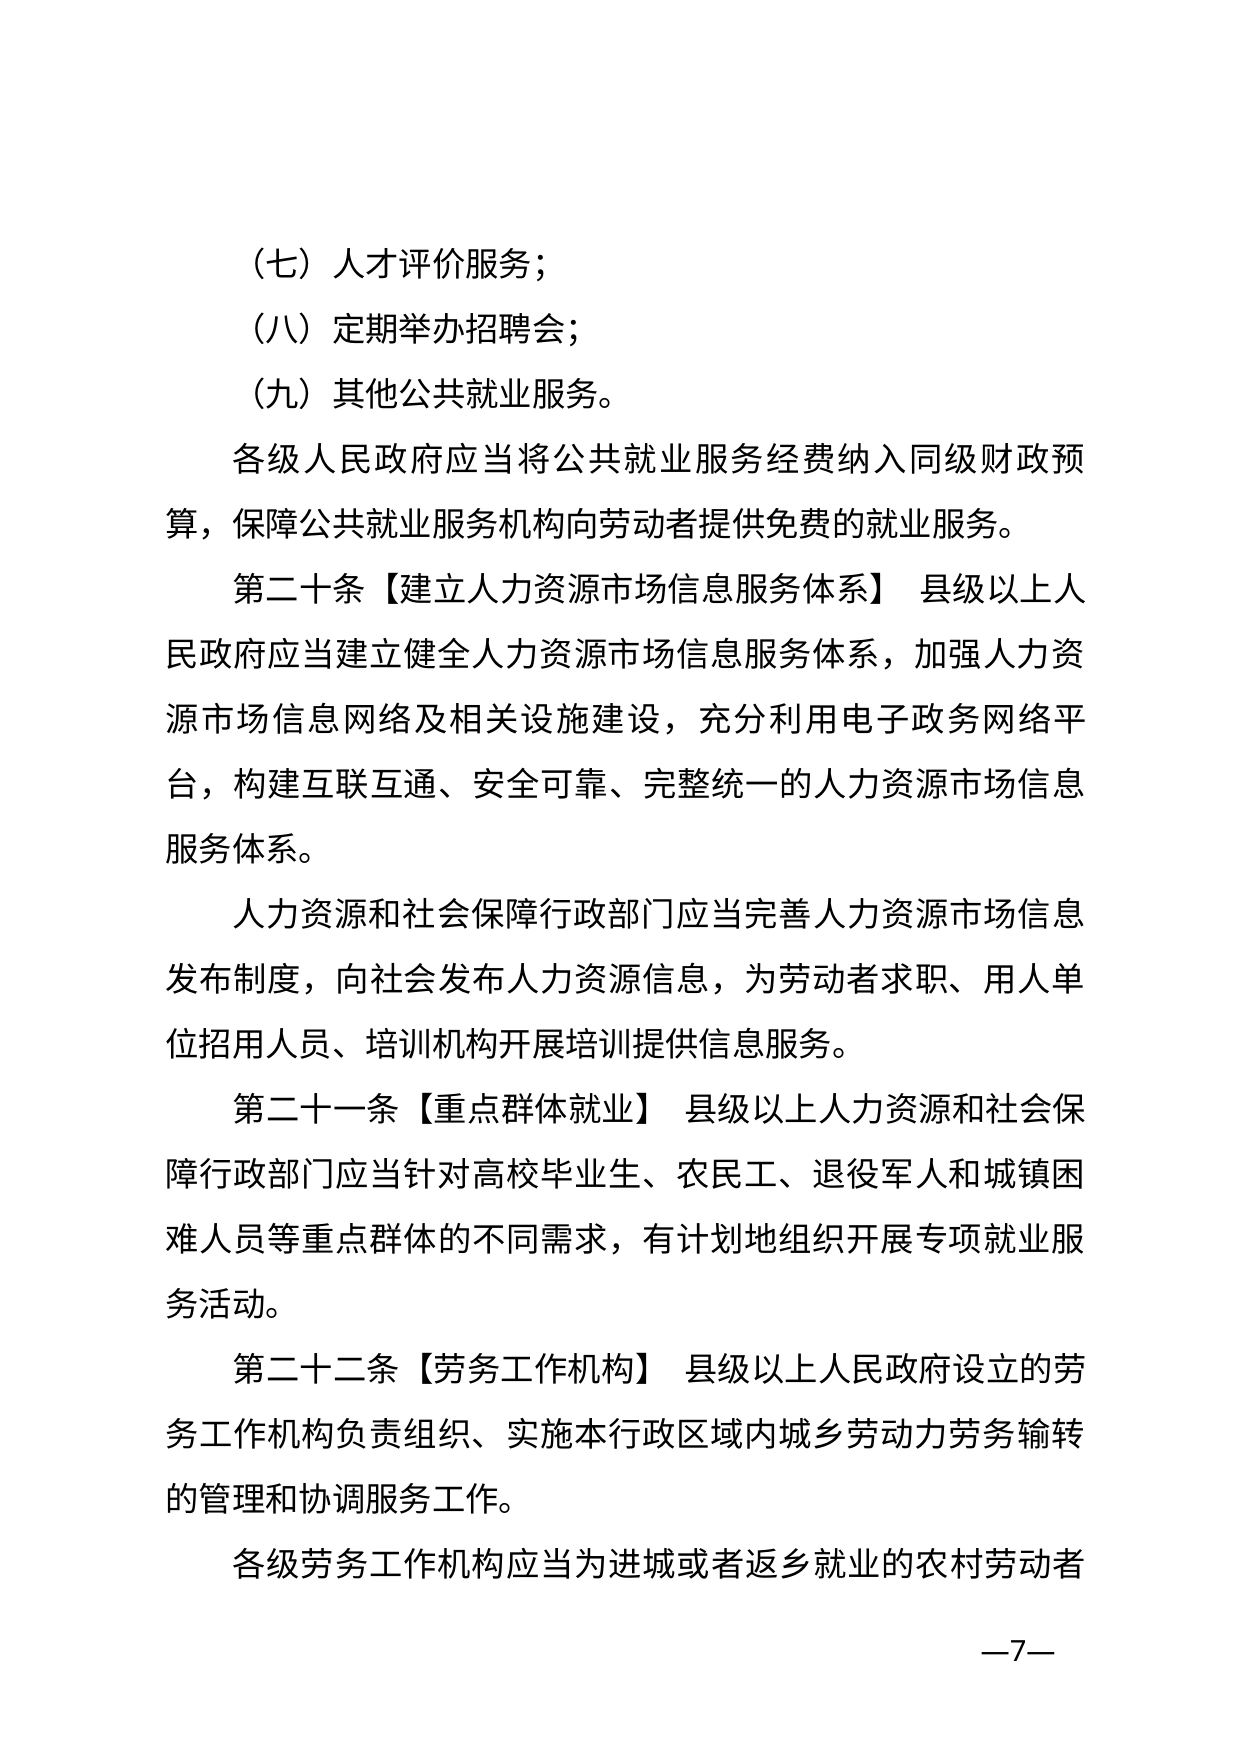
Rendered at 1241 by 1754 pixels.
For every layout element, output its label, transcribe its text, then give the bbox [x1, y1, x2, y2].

text 第二十条【建立人力资源市场信息服务体系】 县级以上人民政府应当建立健全人力资源市场信息服务体系，加强人力资源市场信息网络及相关设施建设，充分利用电子政务网络平台，构建互联互通、安全可靠、完整统一的人力资源市场信息服务体系。 [165, 555, 1087, 880]
text 第二十一条【重点群体就业】 县级以上人力资源和社会保障行政部门应当针对高校毕业生、农民工、退役军人和城镇困难人员等重点群体的不同需求，有计划地组织开展专项就业服务活动。 [165, 1075, 1087, 1335]
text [165, 1530, 1087, 1595]
text 各级人民政府应当将公共就业服务经费纳入同级财政预算，保障公共就业服务机构向劳动者提供免费的就业服务。 [165, 425, 1087, 555]
text 人力资源和社会保障行政部门应当完善人力资源市场信息发布制度，向社会发布人力资源信息，为劳动者求职、用人单位招用人员、培训机构开展培训提供信息服务。 [165, 880, 1087, 1075]
text （九）其他公共就业服务。 [165, 360, 1087, 425]
text （七）人才评价服务； [165, 230, 1087, 295]
text 第二十二条【劳务工作机构】 县级以上人民政府设立的劳务工作机构负责组织、实施本行政区域内城乡劳动力劳务输转的管理和协调服务工作。 [165, 1335, 1087, 1530]
text （八）定期举办招聘会； [165, 295, 1087, 360]
